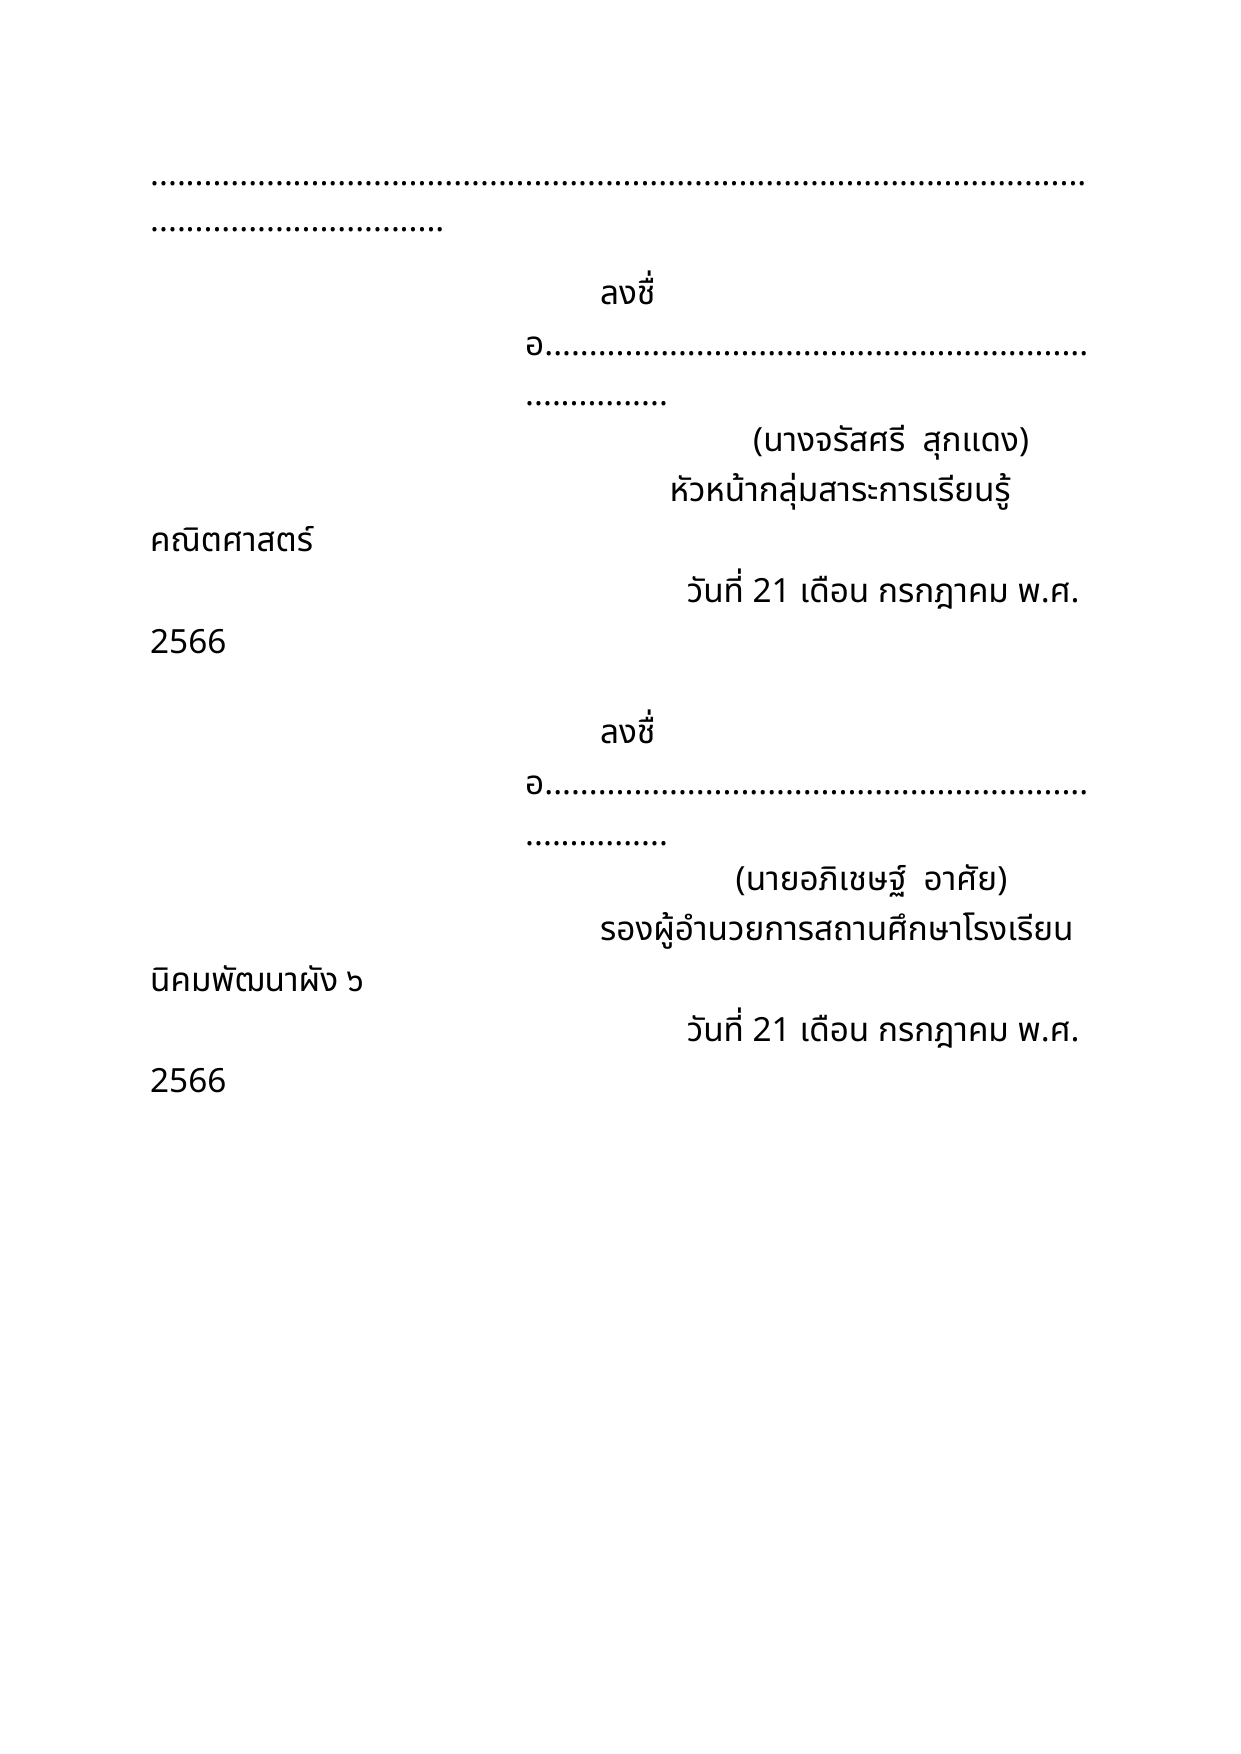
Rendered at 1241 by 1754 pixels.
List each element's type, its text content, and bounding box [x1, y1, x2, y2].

text รองผู้อำนวยการสถานศึกษาโรงเรียนนิคมพัฒนาผัง ๖ [150, 905, 1090, 1006]
text (นายอภิเชษฐ์ อาศัย) [150, 855, 1090, 905]
text วันที่ 21 เดือน กรกฎาคม พ.ศ. 2566 [150, 1006, 1090, 1102]
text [150, 150, 1090, 241]
text (นางจรัสศรี สุกแดง) [150, 415, 1090, 466]
text หัวหน้ากลุ่มสาระการเรียนรู้คณิตศาสตร์ [150, 466, 1090, 567]
text วันที่ 21 เดือน กรกฎาคม พ.ศ. 2566 [150, 567, 1090, 663]
text ลงชื่อ............................................................................. [525, 708, 1090, 855]
text ลงชื่อ............................................................................. [525, 269, 1090, 415]
